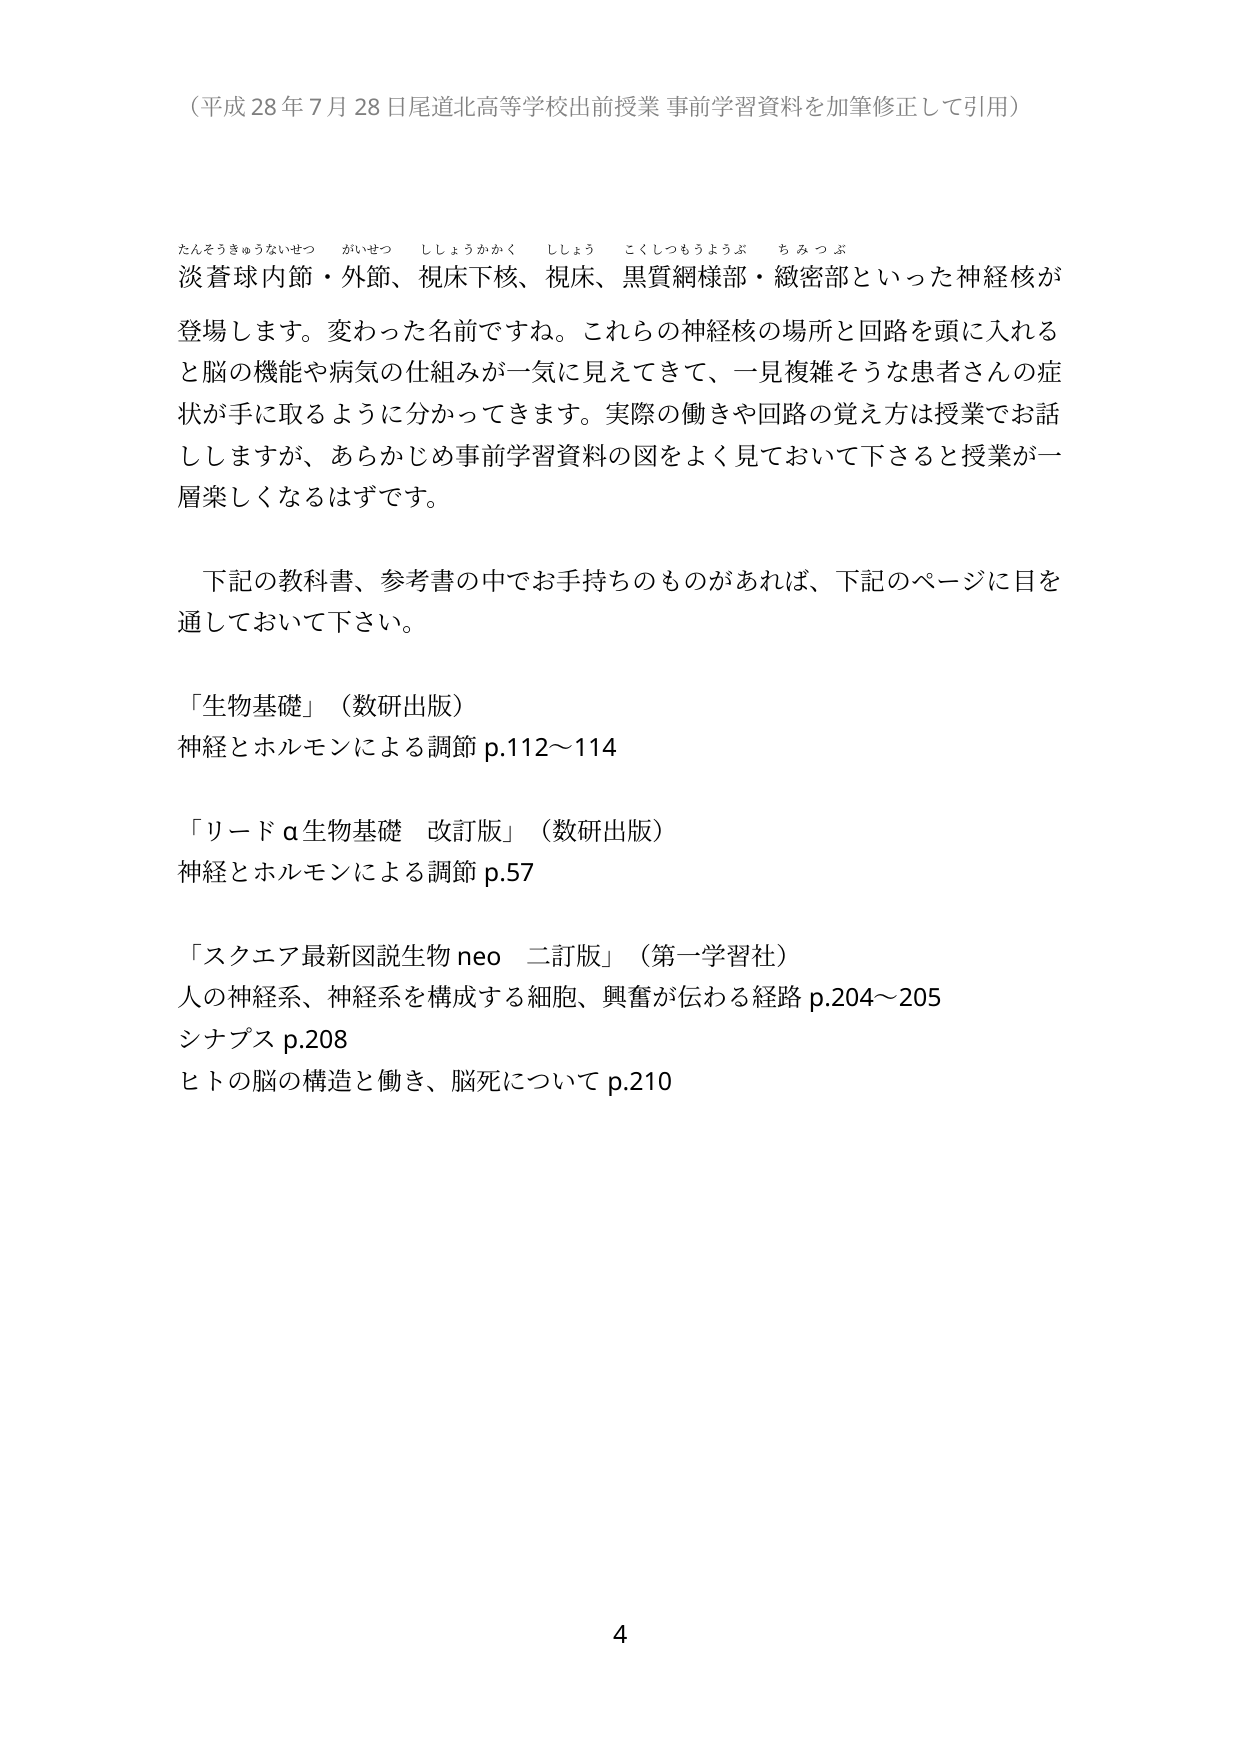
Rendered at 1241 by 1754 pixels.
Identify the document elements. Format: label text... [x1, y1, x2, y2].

text 「スクエア最新図説生物neo 二訂版」（第一学習社） [177, 933, 1063, 975]
text 「リードα生物基礎 改訂版」（数研出版） [177, 808, 1063, 850]
text 「生物基礎」（数研出版） [177, 683, 1063, 725]
text 下記の教科書、参考書の中でお手持ちのものがあれば、下記のページに目を通しておいて下さい。 [177, 558, 1063, 642]
text ヒトの脳の構造と働き、脳死について p.210 [177, 1058, 1063, 1100]
text シナプス p.208 [177, 1017, 1063, 1058]
text 神経とホルモンによる調節 p.57 [177, 850, 1063, 892]
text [177, 225, 1063, 517]
text 人の神経系、神経系を構成する細胞、興奮が伝わる経路 p.204〜205 [177, 975, 1063, 1017]
text 神経とホルモンによる調節 p.112〜114 [177, 725, 1063, 767]
